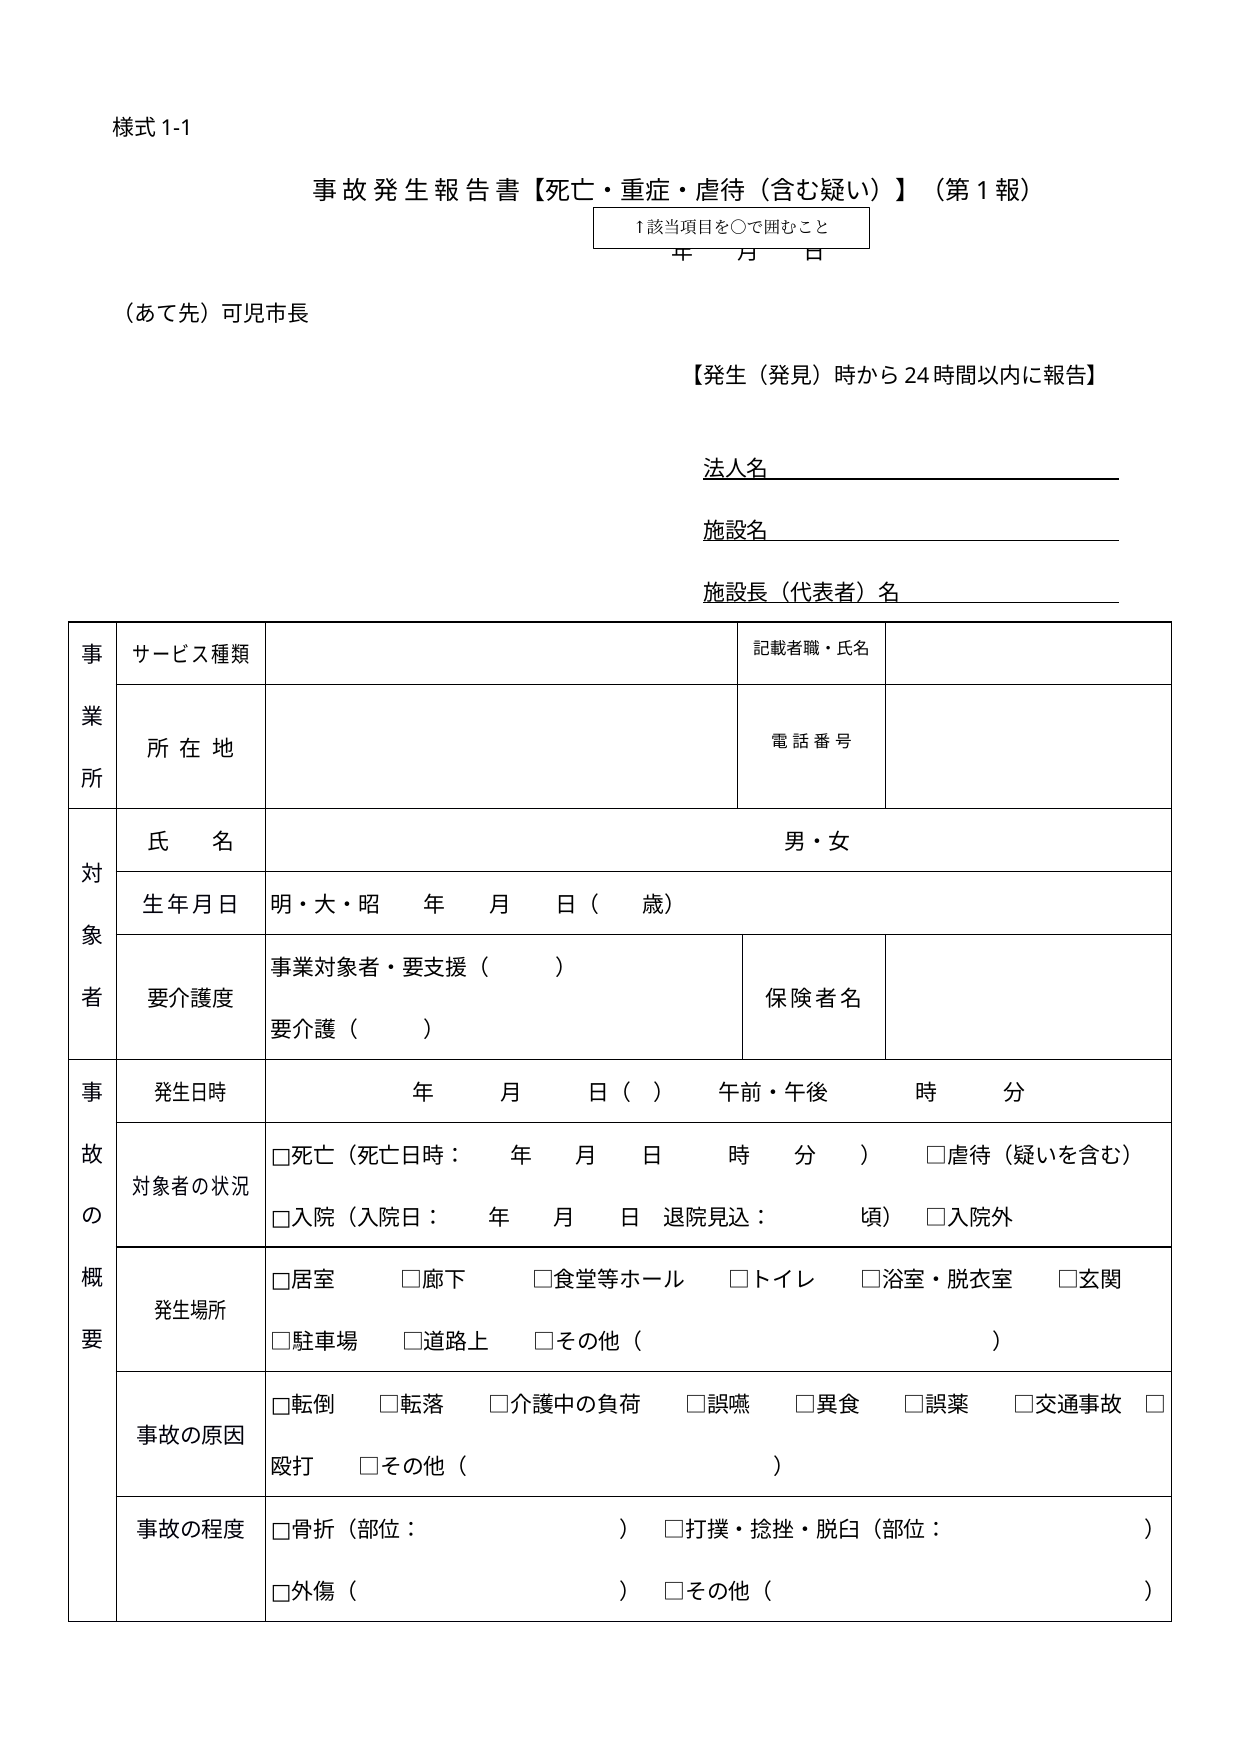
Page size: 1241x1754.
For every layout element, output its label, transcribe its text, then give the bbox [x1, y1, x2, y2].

table_cell [886, 685, 1171, 808]
table_cell 発生場所 [117, 1248, 265, 1371]
table_cell 対象者 [69, 809, 116, 1059]
text 事 故 発 生 報 告 書【死亡・重症・虐待（含む疑い）】（第1報） [112, 157, 1128, 219]
table_cell 事故の概要 [69, 1060, 116, 1621]
table_header [266, 623, 737, 684]
text 様式1-1 [112, 95, 1128, 157]
table_cell 電話番号 [738, 685, 885, 808]
table_cell 事業対象者・要支援（ ） 要介護（ ） [266, 935, 742, 1059]
table_header 記載者職・氏名 [738, 623, 885, 684]
text 施設名 [112, 498, 1128, 559]
table_cell 事故の程度 [117, 1497, 265, 1621]
table_cell 発生日時 [117, 1060, 265, 1122]
table_cell □居室 □廊下 □食堂等ホール □トイレ □浴室・脱衣室 □玄関 □駐車場 □道路上 □その他（ ） [266, 1248, 1171, 1371]
text 【発生（発見）時から24時間以内に報告】 [112, 343, 1128, 405]
text 施設長（代表者）名 [112, 559, 1128, 621]
table_cell 要介護度 [117, 935, 265, 1059]
table_cell 年 月 日（ ） 午前・午後 時 分 [266, 1060, 1171, 1122]
table_cell □死亡（死亡日時： 年 月 日 時 分 ） □虐待（疑いを含む） □入院（入院日： 年 月 日 退院見込： 頃） □入院外 [266, 1123, 1171, 1246]
table_header サービス種類 [117, 623, 265, 684]
table_cell 対象者の状況 [117, 1123, 265, 1246]
text （あて先）可児市長 [112, 281, 1128, 343]
table_cell □転倒 □転落 □介護中の負荷 □誤嚥 □異食 □誤薬 □交通事故 □殴打 □その他（ ） [266, 1372, 1171, 1496]
table_cell [266, 685, 737, 808]
table_cell 所在地 [117, 685, 265, 808]
table_header [886, 623, 1171, 684]
table_cell 氏 名 [117, 809, 265, 871]
table_cell [886, 935, 1171, 1059]
table_cell 生年月日 [117, 872, 265, 934]
text 法人名 [112, 436, 1128, 498]
table_cell 保険者名 [743, 935, 885, 1059]
table_cell 男・女 [266, 809, 1171, 871]
table_cell □骨折（部位： ） □打撲・捻挫・脱臼（部位： ） □外傷（ ） □その他（ ） [266, 1497, 1171, 1621]
table_cell 明・大・昭 年 月 日（ 歳） [266, 872, 1171, 934]
text 年 月 日 [112, 219, 1128, 281]
table_header 事業所 [69, 623, 116, 808]
table_cell 事故の原因 [117, 1372, 265, 1496]
